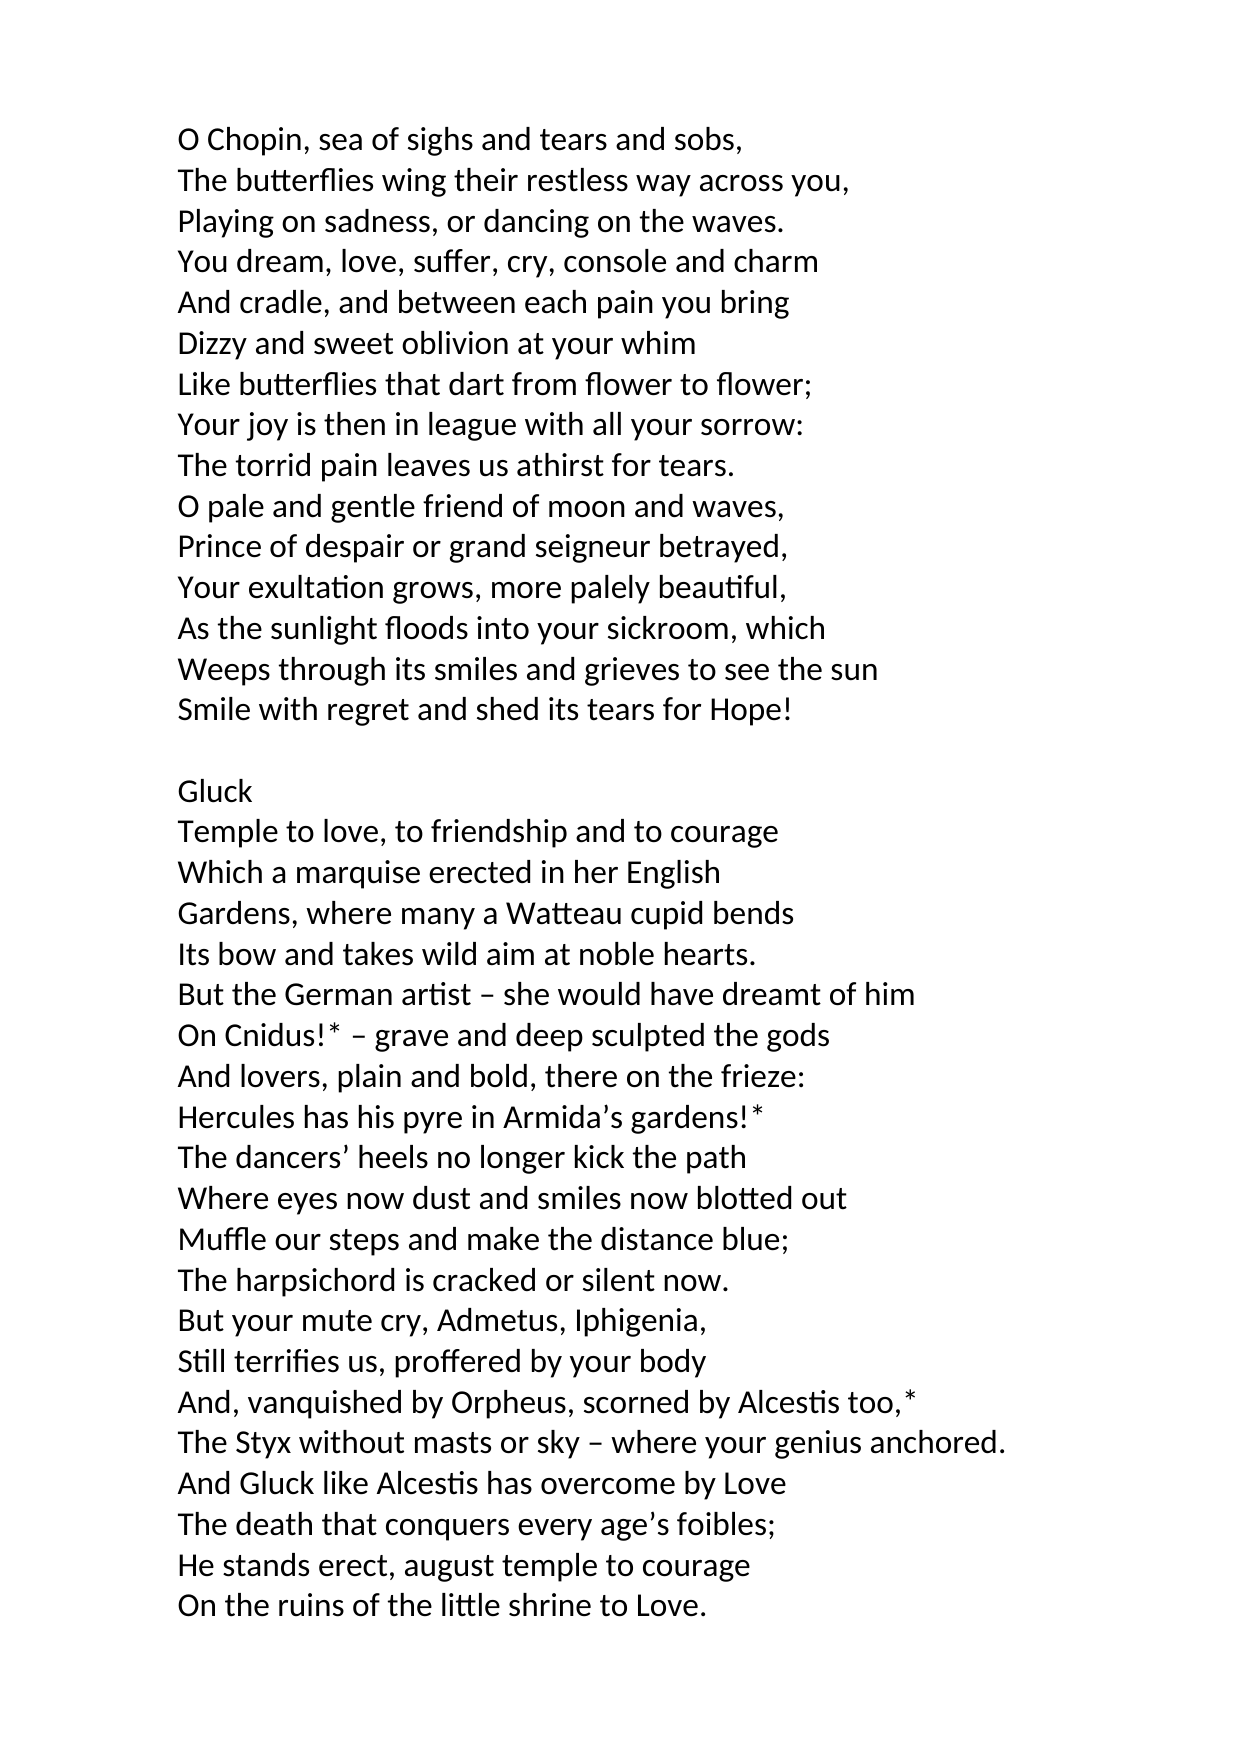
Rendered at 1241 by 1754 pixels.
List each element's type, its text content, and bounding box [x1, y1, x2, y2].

text The torrid pain leaves us athirst for tears. [177, 444, 1152, 485]
text And lovers, plain and bold, there on the frieze: [177, 1055, 1152, 1096]
text Its bow and takes wild aim at noble hearts. [177, 933, 1152, 973]
text The butterflies wing their restless way across you, [177, 159, 1152, 199]
text On the ruins of the little shrine to Love. [177, 1584, 1152, 1625]
text Where eyes now dust and smiles now blotted out [177, 1177, 1152, 1218]
text The harpsichord is cracked or silent now. [177, 1258, 1152, 1299]
text Your exultation grows, more palely beautiful, [177, 566, 1152, 607]
text And cradle, and between each pain you bring [177, 281, 1152, 322]
text Muffle our steps and make the distance blue; [177, 1218, 1152, 1258]
text He stands erect, august temple to courage [177, 1544, 1152, 1584]
text The dancers’ heels no longer kick the path [177, 1136, 1152, 1177]
text Gluck [177, 770, 1152, 811]
text Playing on sadness, or dancing on the waves. [177, 199, 1152, 240]
text Like butterflies that dart from flower to flower; [177, 362, 1152, 403]
text Gardens, where many a Watteau cupid bends [177, 892, 1152, 933]
text But your mute cry, Admetus, Iphigenia, [177, 1299, 1152, 1340]
text Smile with regret and shed its tears for Hope! [177, 688, 1152, 729]
text Temple to love, to friendship and to courage [177, 811, 1152, 851]
text O pale and gentle friend of moon and waves, [177, 485, 1152, 525]
text And, vanquished by Orpheus, scorned by Alcestis too,* [177, 1381, 1152, 1421]
text Dizzy and sweet oblivion at your whim [177, 322, 1152, 362]
text Still terrifies us, proffered by your body [177, 1340, 1152, 1381]
text Which a marquise erected in her English [177, 851, 1152, 892]
text Prince of despair or grand seigneur betrayed, [177, 525, 1152, 566]
text But the German artist – she would have dreamt of him [177, 973, 1152, 1014]
text As the sunlight floods into your sickroom, which [177, 607, 1152, 648]
text Hercules has his pyre in Armida’s gardens!* [177, 1096, 1152, 1136]
text And Gluck like Alcestis has overcome by Love [177, 1462, 1152, 1503]
text You dream, love, suffer, cry, console and charm [177, 240, 1152, 281]
text O Chopin, sea of sighs and tears and sobs, [177, 118, 1152, 159]
text On Cnidus!* – grave and deep sculpted the gods [177, 1014, 1152, 1055]
text Your joy is then in league with all your sorrow: [177, 403, 1152, 444]
text The Styx without masts or sky – where your genius anchored. [177, 1421, 1152, 1462]
text The death that conquers every age’s foibles; [177, 1503, 1152, 1544]
text Weeps through its smiles and grieves to see the sun [177, 648, 1152, 688]
